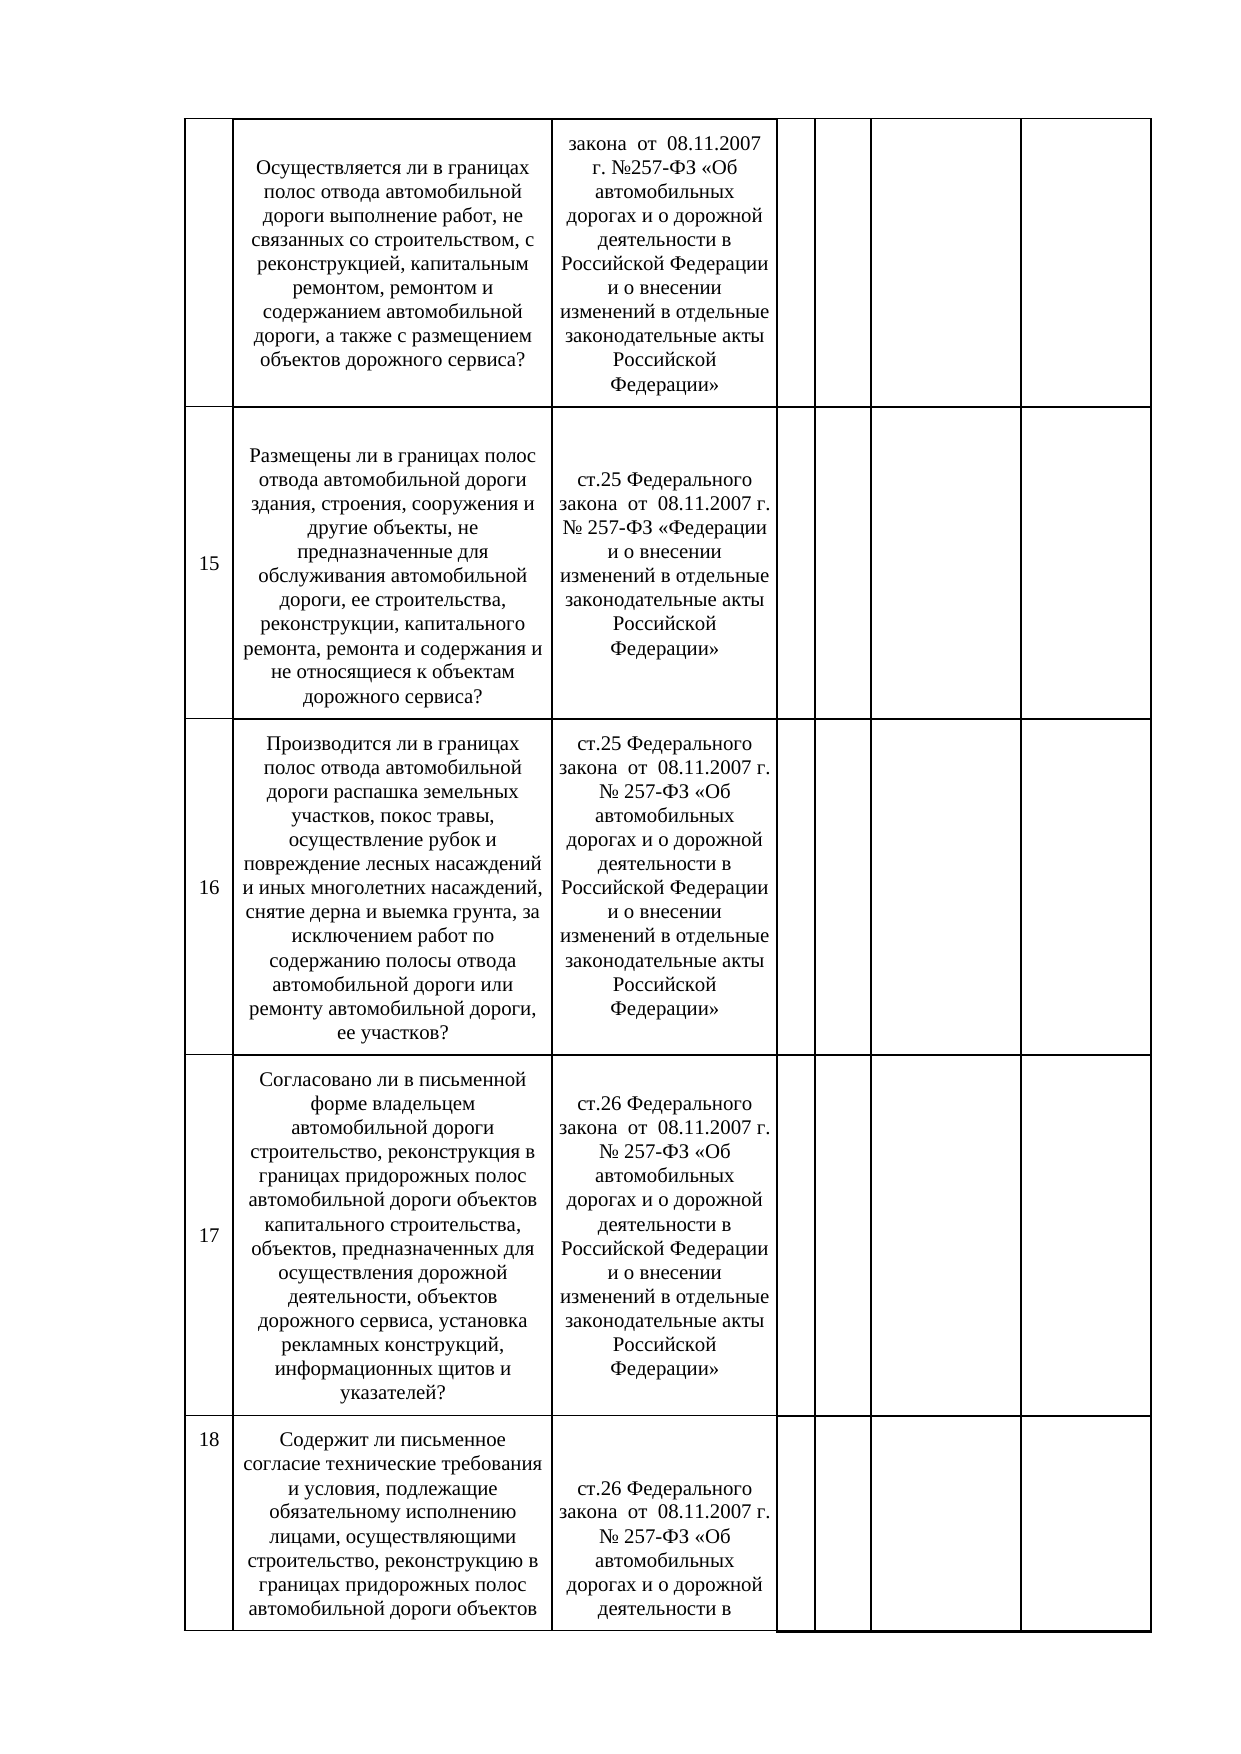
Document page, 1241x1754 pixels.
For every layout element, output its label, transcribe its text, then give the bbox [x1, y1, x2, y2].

table_cell 18 [186, 1416, 232, 1630]
table_cell [816, 408, 870, 718]
table_cell 15 [186, 407, 232, 718]
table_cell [234, 120, 551, 406]
table_cell [816, 1056, 870, 1414]
table_cell 16 [186, 719, 232, 1054]
table_cell [1022, 119, 1150, 406]
table_cell [1022, 408, 1150, 718]
table_cell [872, 119, 1020, 406]
table_cell 14 [186, 119, 232, 406]
table_cell [816, 1417, 870, 1630]
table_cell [553, 120, 776, 406]
table_cell [872, 1417, 1020, 1630]
table_cell [872, 408, 1020, 718]
table_cell Согласовано ли в письменной форме владельцем автомобильной дороги строительство, реконструкция в границах придорожных полос автомобильной дороги объектов капитального строительства, объектов, предназначенных для осуществления дорожной деятельности, объектов дорожного сервиса, установка рекламных конструкций, информационных щитов и указателей? [234, 1056, 551, 1414]
table_cell [1022, 1056, 1150, 1414]
table_cell [778, 408, 814, 718]
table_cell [234, 1416, 551, 1630]
table_cell [872, 1056, 1020, 1414]
table_cell [778, 720, 814, 1054]
table_cell ст.25 Федерального закона от 08.11.2007 г. № 257-ФЗ «Федерации и о внесении изменений в отдельные законодательные акты Российской Федерации» [553, 408, 776, 718]
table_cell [553, 1416, 776, 1630]
table_cell Размещены ли в границах полос отвода автомобильной дороги здания, строения, сооружения и другие объекты, не предназначенные для обслуживания автомобильной дороги, ее строительства, реконструкции, капитального ремонта, ремонта и содержания и не относящиеся к объектам дорожного сервиса? [234, 408, 551, 718]
table_cell [816, 119, 870, 406]
table_cell [1022, 1417, 1150, 1630]
table_cell [778, 1417, 814, 1630]
table_cell [1022, 720, 1150, 1054]
table_cell Производится ли в границах полос отвода автомобильной дороги распашка земельных участков, покос травы, осуществление рубок и повреждение лесных насаждений и иных многолетних насаждений, снятие дерна и выемка грунта, за исключением работ по содержанию полосы отвода автомобильной дороги или ремонту автомобильной дороги, ее участков? [234, 720, 551, 1054]
table_cell 17 [186, 1055, 232, 1414]
table_cell [872, 720, 1020, 1054]
table_cell [778, 1056, 814, 1414]
table_cell [778, 119, 814, 406]
table_cell [816, 720, 870, 1054]
